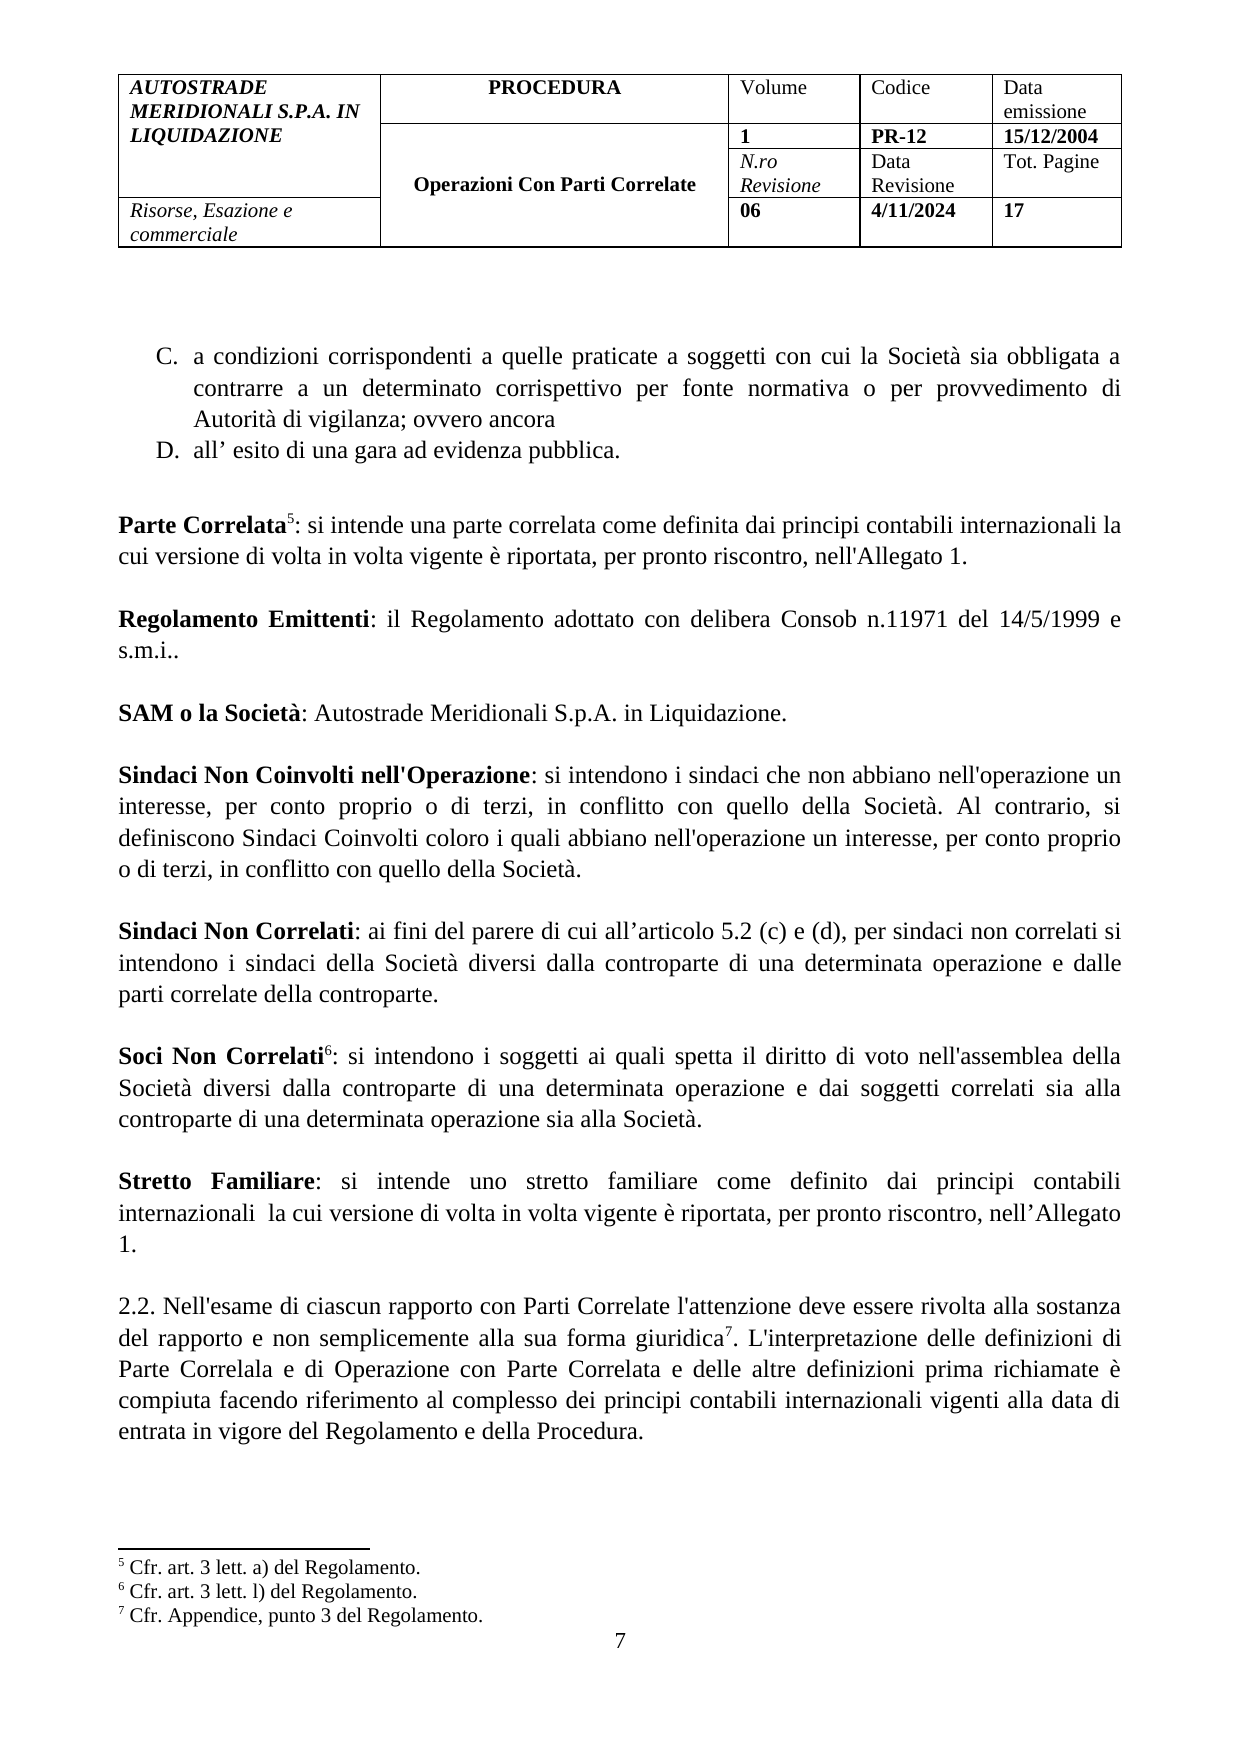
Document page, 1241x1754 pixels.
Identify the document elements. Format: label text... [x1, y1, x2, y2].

text Stretto Familiare: si intende uno stretto familiare come definito dai principi contabili internazionali la cui versione di volta in volta vigente è riportata, per pronto riscontro, nell’Allegato 1. [118, 1165, 1122, 1258]
text Parte Correlata: si intende una parte correlata come definita dai principi contabili internazionali la cui versione di volta in volta vigente è riportata, per pronto riscontro, nell'Allegato 1. [118, 508, 1122, 571]
text Soci Non Correlati: si intendono i soggetti ai quali spetta il diritto di voto nell'assemblea della Società diversi dalla controparte di una determinata operazione e dai soggetti correlati sia alla controparte di una determinata operazione sia alla Società. [118, 1040, 1122, 1133]
text Sindaci Non Correlati: ai fini del parere di cui all’articolo 5.2 (c) e (d), per sindaci non correlati si intendono i sindaci della Società diversi dalla controparte di una determinata operazione e dalle parti correlate della controparte. [118, 915, 1122, 1008]
text Regolamento Emittenti: il Regolamento adottato con delibera Consob n.11971 del 14/5/1999 e s.m.i.. [118, 602, 1122, 665]
text 2.2. Nell'esame di ciascun rapporto con Parti Correlate l'attenzione deve essere rivolta alla sostanza del rapporto e non semplicemente alla sua forma giuridica. L'interpretazione delle definizioni di Parte Correlala e di Operazione con Parte Correlata e delle altre definizioni prima richiamate è compiuta facendo riferimento al complesso dei principi contabili internazionali vigenti alla data di entrata in vigore del Regolamento e della Procedura. [118, 1290, 1122, 1446]
list all’ esito di una gara ad evidenza pubblica. [156, 433, 1122, 465]
text Sindaci Non Coinvolti nell'Operazione: si intendono i sindaci che non abbiano nell'operazione un interesse, per conto proprio o di terzi, in conflitto con quello della Società. Al contrario, si definiscono Sindaci Coinvolti coloro i quali abbiano nell'operazione un interesse, per conto proprio o di terzi, in conflitto con quello della Società. [118, 758, 1122, 883]
text SAM o la Società: Autostrade Meridionali S.p.A. in Liquidazione. [118, 696, 1122, 727]
list a condizioni corrispondenti a quelle praticate a soggetti con cui la Società sia obbligata a contrarre a un determinato corrispettivo per fonte normativa o per provvedimento di Autorità di vigilanza; ovvero ancora [156, 340, 1122, 433]
